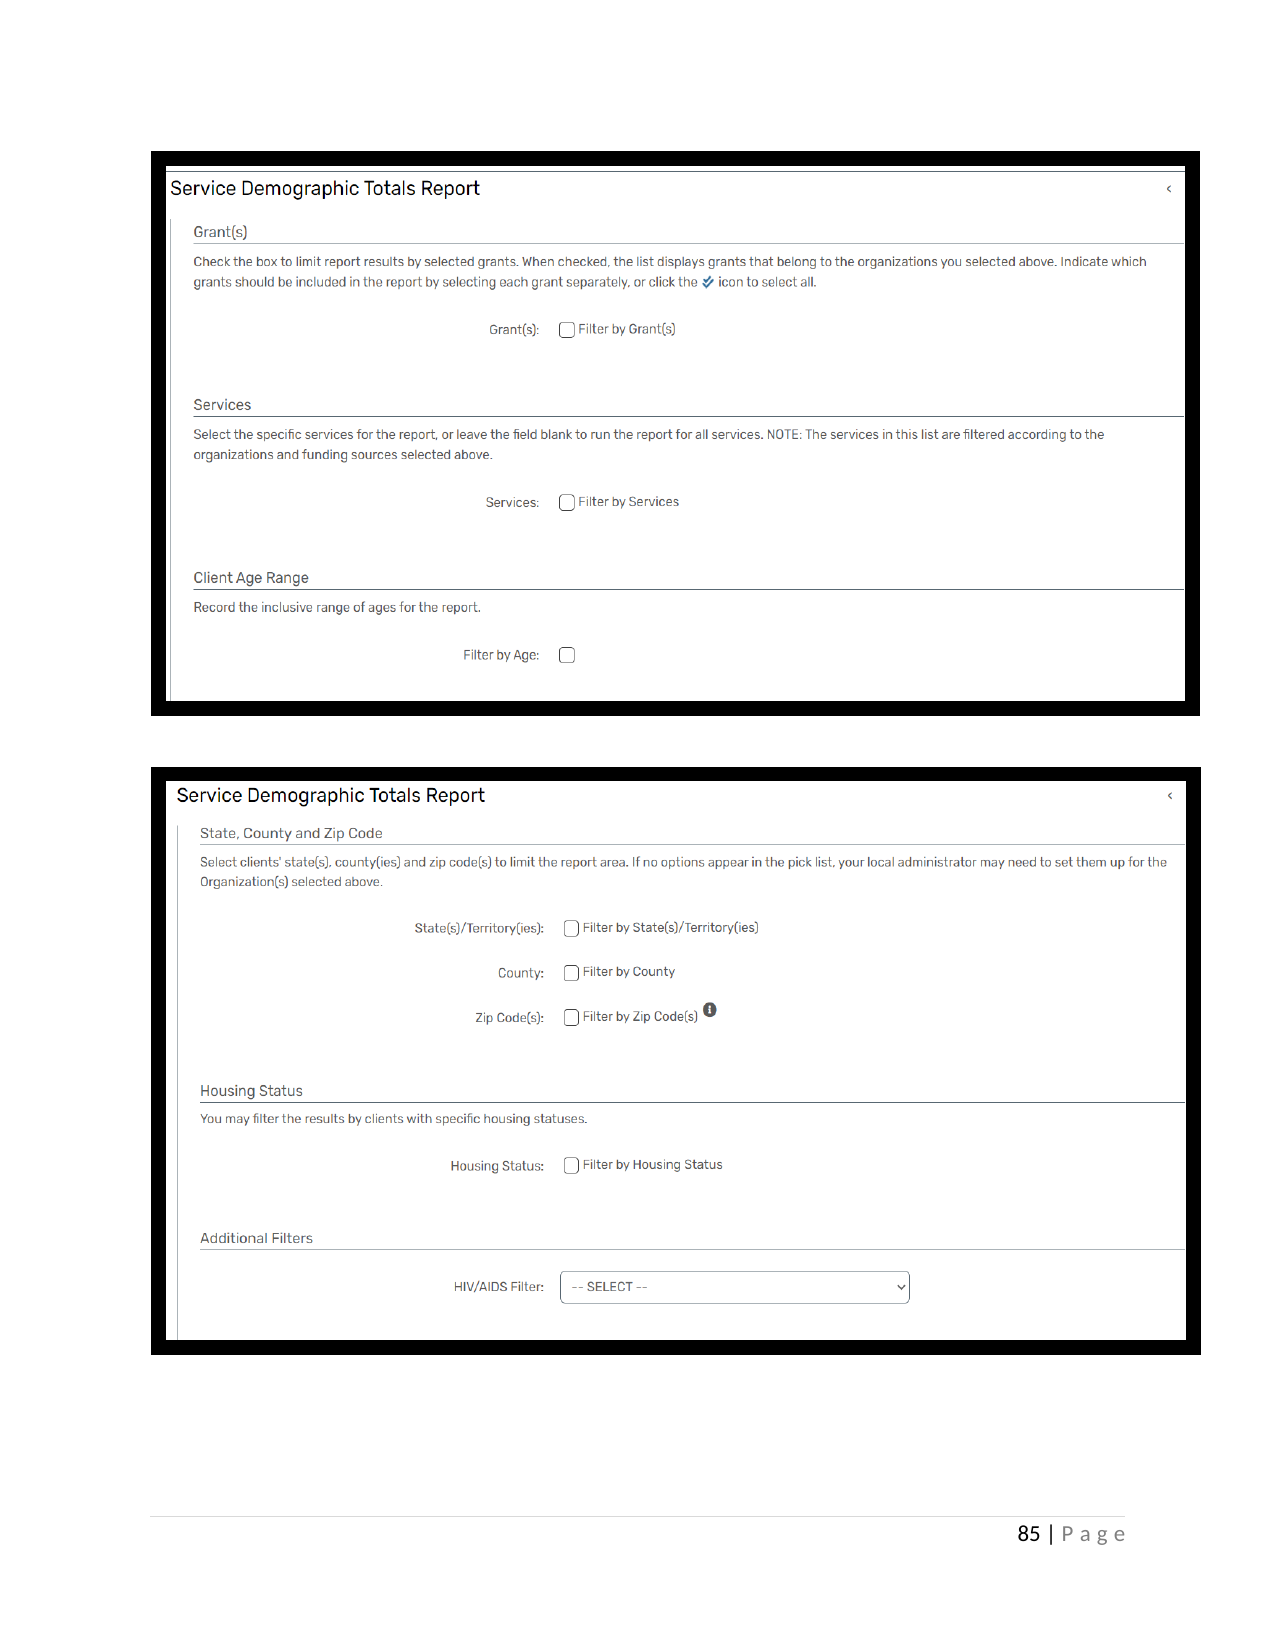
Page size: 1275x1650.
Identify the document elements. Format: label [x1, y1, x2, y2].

picture [166, 781, 1186, 1340]
picture [166, 166, 1185, 701]
